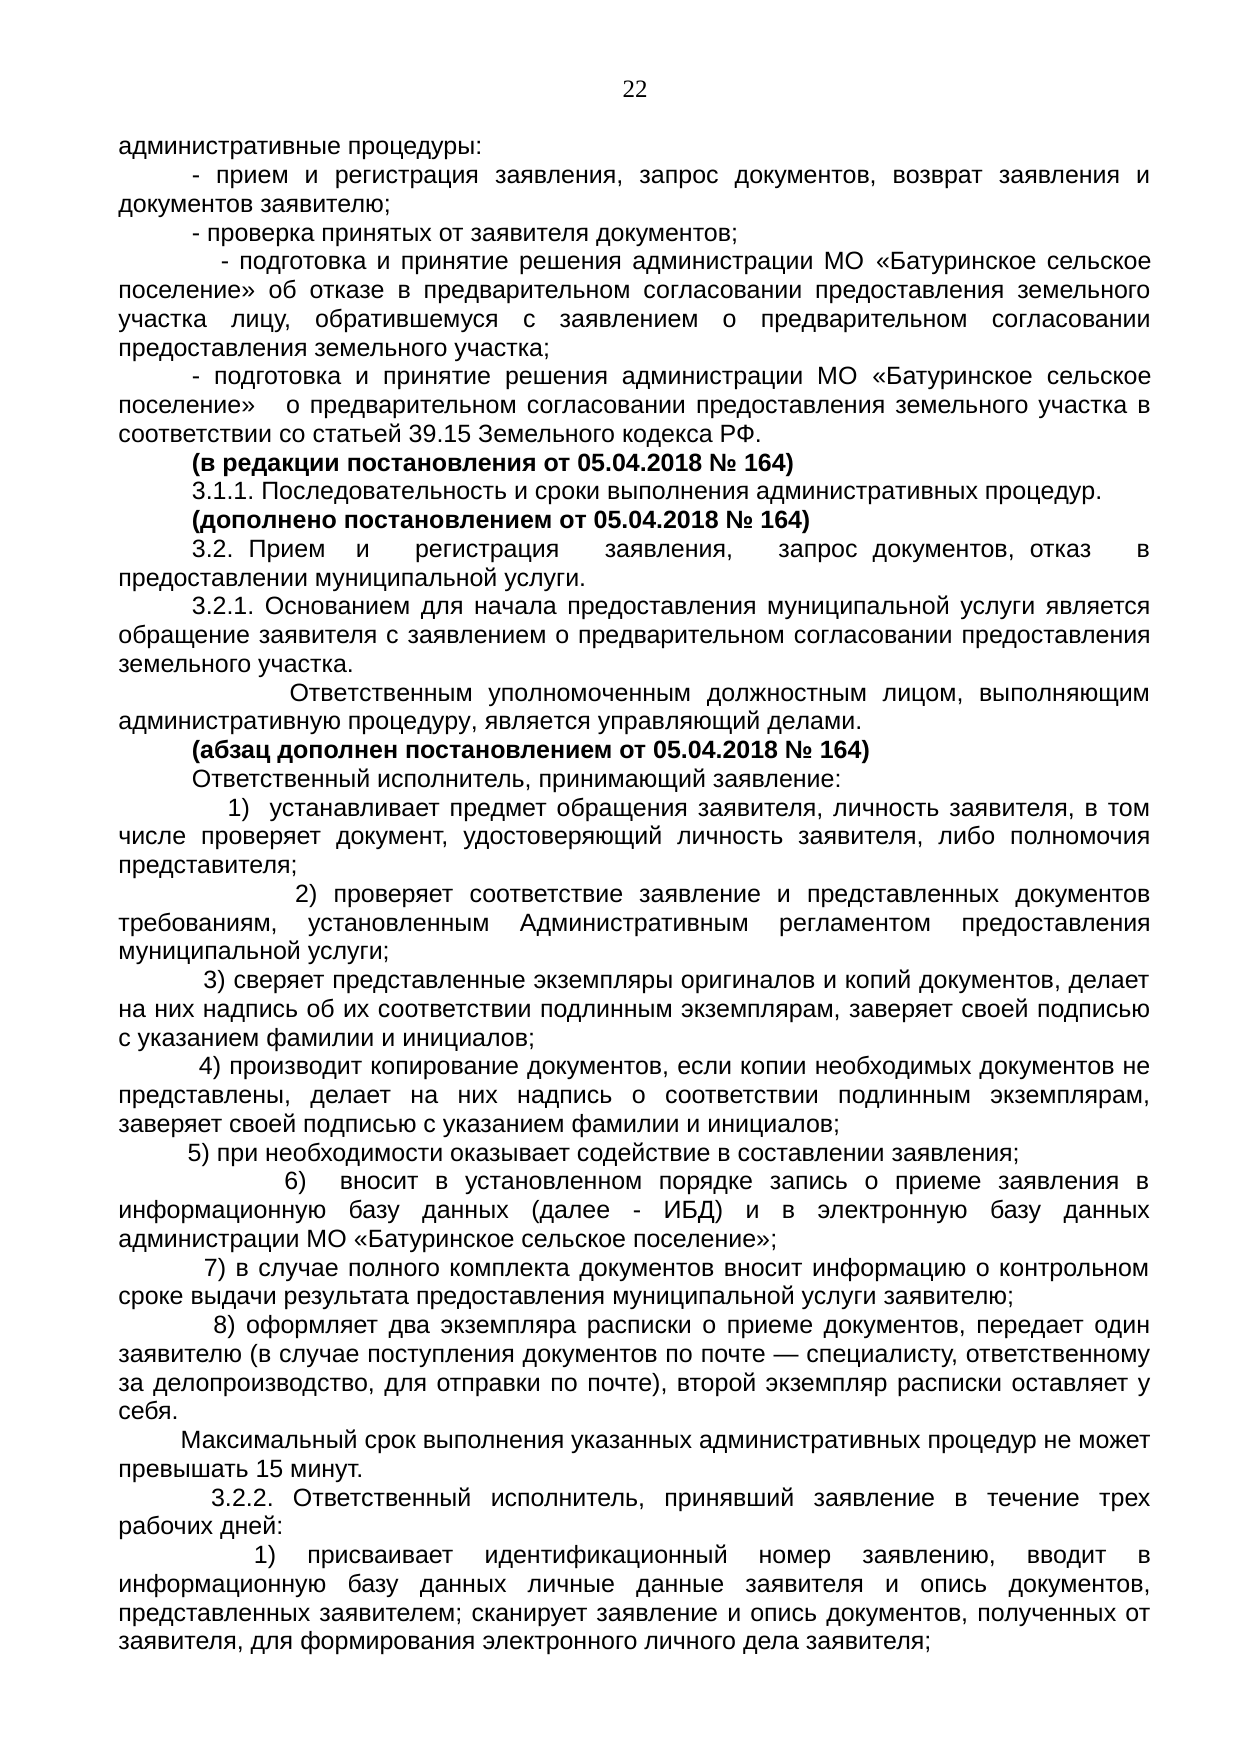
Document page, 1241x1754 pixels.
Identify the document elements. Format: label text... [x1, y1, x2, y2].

text 5) при необходимости оказывает содействие в составлении заявления; [118, 1138, 1152, 1166]
text - подготовка и принятие решения администрации МО «Батуринское сельское поселение» о предварительном согласовании предоставления земельного участка в соответствии со статьей 39.15 Земельного кодекса РФ. [118, 361, 1152, 448]
text 3) сверяет представленные экземпляры оригиналов и копий документов, делает на них надпись об их соответствии подлинным экземплярам, заверяет своей подписью с указанием фамилии и инициалов; [118, 965, 1152, 1051]
text 2) проверяет соответствие заявление и представленных документов требованиям, установленным Административным регламентом предоставления муниципальной услуги; [118, 879, 1152, 965]
text - прием и регистрация заявления, запрос документов, возврат заявления и документов заявителю; [118, 160, 1152, 218]
text 8) оформляет два экземпляра расписки о приеме документов, передает один заявителю (в случае поступления документов по почте — специалисту, ответственному за делопроизводство, для отправки по почте), второй экземпляр расписки оставляет у себя. [118, 1310, 1152, 1425]
text 4) производит копирование документов, если копии необходимых документов не представлены, делает на них надпись о соответствии подлинным экземплярам, заверяет своей подписью с указанием фамилии и инициалов; [118, 1051, 1152, 1138]
text 7) в случае полного комплекта документов вносит информацию о контрольном сроке выдачи результата предоставления муниципальной услуги заявителю; [118, 1253, 1152, 1310]
text Ответственным уполномоченным должностным лицом, выполняющим административную процедуру, является управляющий делами. [118, 678, 1152, 735]
text Ответственный исполнитель, принимающий заявление: [118, 764, 1152, 793]
text 3.2.1. Основанием для начала предоставления муниципальной услуги является обращение заявителя с заявлением о предварительном согласовании предоставления земельного участка. [118, 591, 1152, 678]
text 6) вносит в установленном порядке запись о приеме заявления в информационную базу данных (далее - ИБД) и в электронную базу данных администрации МО «Батуринское сельское поселение»; [118, 1166, 1152, 1253]
text 3.1.1. Последовательность и сроки выполнения административных процедур. [118, 476, 1152, 505]
text (в редакции постановления от 05.04.2018 № 164) [118, 448, 1152, 476]
text 3.2. Прием и регистрация заявления, запрос документов, отказ в предоставлении муниципальной услуги. [118, 534, 1152, 591]
text - проверка принятых от заявителя документов; [192, 218, 1152, 246]
text (дополнено постановлением от 05.04.2018 № 164) [118, 505, 1152, 534]
text (абзац дополнен постановлением от 05.04.2018 № 164) [118, 735, 1152, 764]
text 1) присваивает идентификационный номер заявлению, вводит в информационную базу данных личные данные заявителя и опись документов, представленных заявителем; сканирует заявление и опись документов, полученных от заявителя, для формирования электронного личного дела заявителя; [118, 1540, 1152, 1655]
text - подготовка и принятие решения администрации МО «Батуринское сельское поселение» об отказе в предварительном согласовании предоставления земельного участка лицу, обратившемуся с заявлением о предварительном согласовании предоставления земельного участка; [118, 246, 1152, 361]
text 1) устанавливает предмет обращения заявителя, личность заявителя, в том числе проверяет документ, удостоверяющий личность заявителя, либо полномочия представителя; [118, 793, 1152, 879]
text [118, 131, 1152, 160]
text 3.2.2. Ответственный исполнитель, принявший заявление в течение трех рабочих дней: [118, 1483, 1152, 1540]
text Максимальный срок выполнения указанных административных процедур не может превышать 15 минут. [118, 1425, 1152, 1483]
